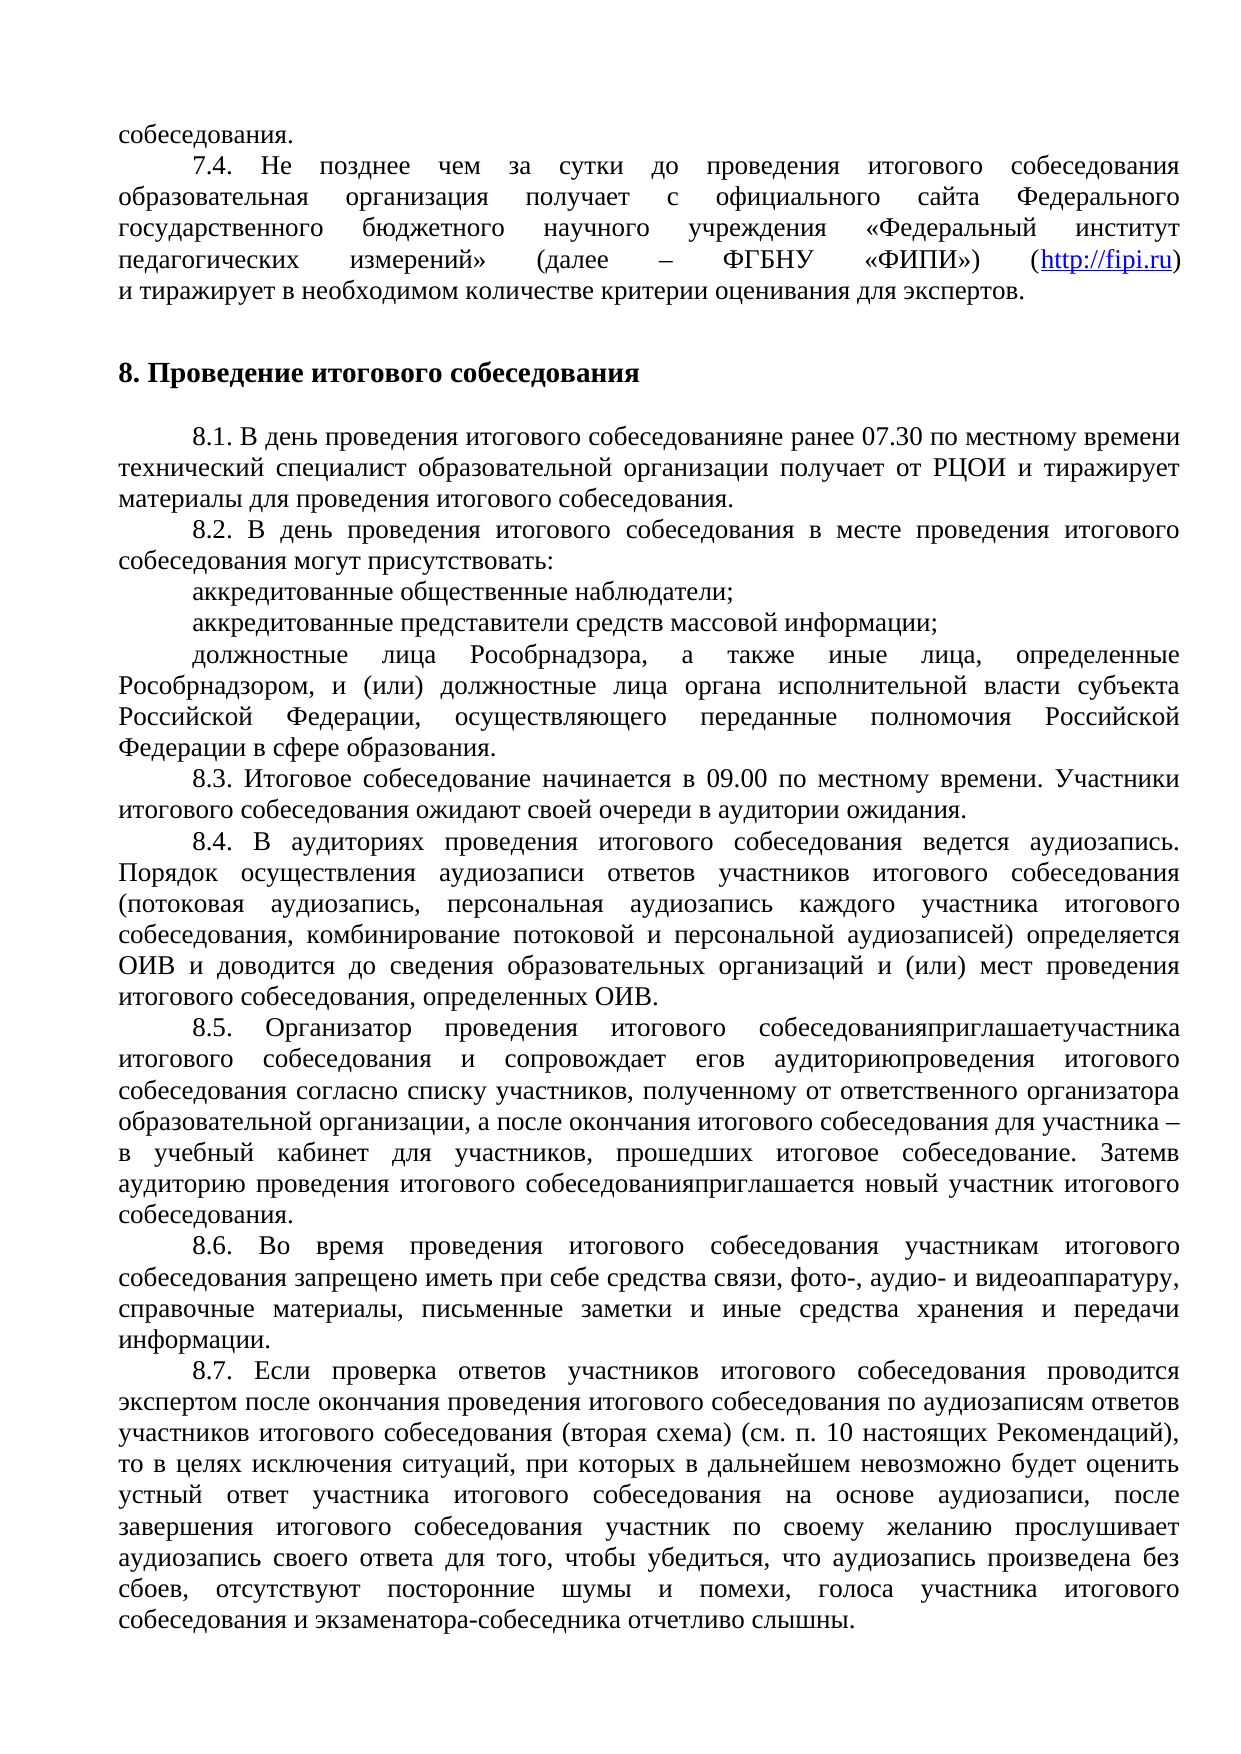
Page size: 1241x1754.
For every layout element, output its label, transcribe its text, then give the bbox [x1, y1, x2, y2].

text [118, 118, 1181, 149]
text аккредитованные представители средств массовой информации; [118, 607, 1181, 638]
text должностные лица Рособрнадзора, а также иные лица, определенные Рособрнадзором, и (или) должностные лица органа исполнительной власти субъекта Российской Федерации, осуществляющего переданные полномочия Российской Федерации в сфере образования. [118, 638, 1181, 762]
list 8.2. В день проведения итогового собеседования в месте проведения итогового собеседования могут присутствовать: [118, 513, 1181, 575]
list 8.5. Организатор проведения итогового собеседованияприглашаетучастника итогового собеседования и сопровождает егов аудиториюпроведения итогового собеседования согласно списку участников, полученному от ответственного организатора образовательной организации, а после окончания итогового собеседования для участника – в учебный кабинет для участников, прошедших итоговое собеседование. Затемв аудиторию проведения итогового собеседованияприглашается новый участник итогового собеседования. [118, 1011, 1181, 1229]
subtitle 8. Проведение итогового собеседования [118, 355, 1181, 388]
text 7.4. Не позднее чем за сутки до проведения итогового собеседования образовательная организация получает с официального сайта Федерального государственного бюджетного научного учреждения «Федеральный институт педагогических измерений» (далее – ФГБНУ «ФИПИ») (http://fipi.ru) и тиражирует в необходимом количестве критерии оценивания для экспертов. [118, 149, 1181, 305]
text аккредитованные общественные наблюдатели; [118, 575, 1181, 607]
list 8.3. Итоговое собеседование начинается в 09.00 по местному времени. Участники итогового собеседования ожидают своей очереди в аудитории ожидания. [118, 762, 1181, 824]
list 8.1. В день проведения итогового собеседованияне ранее 07.30 по местному времени технический специалист образовательной организации получает от РЦОИ и тиражирует материалы для проведения итогового собеседования. [118, 420, 1181, 513]
text 8.6. Во время проведения итогового собеседования участникам итогового собеседования запрещено иметь при себе средства связи, фото-, аудио- и видеоаппаратуру, справочные материалы, письменные заметки и иные средства хранения и передачи информации. [118, 1229, 1181, 1354]
list 8.4. В аудиториях проведения итогового собеседования ведется аудиозапись. Порядок осуществления аудиозаписи ответов участников итогового собеседования (потоковая аудиозапись, персональная аудиозапись каждого участника итогового собеседования, комбинирование потоковой и персональной аудиозаписей) определяется ОИВ и доводится до сведения образовательных организаций и (или) мест проведения итогового собеседования, определенных ОИВ. [118, 824, 1181, 1011]
text 8.7. Если проверка ответов участников итогового собеседования проводится экспертом после окончания проведения итогового собеседования по аудиозаписям ответов участников итогового собеседования (вторая схема) (см. п. 10 настоящих Рекомендаций), то в целях исключения ситуаций, при которых в дальнейшем невозможно будет оценить устный ответ участника итогового собеседования на основе аудиозаписи, после завершения итогового собеседования участник по своему желанию прослушивает аудиозапись своего ответа для того, чтобы убедиться, что аудиозапись произведена без сбоев, отсутствуют посторонние шумы и помехи, голоса участника итогового собеседования и экзаменатора-собеседника отчетливо слышны. [118, 1354, 1181, 1634]
